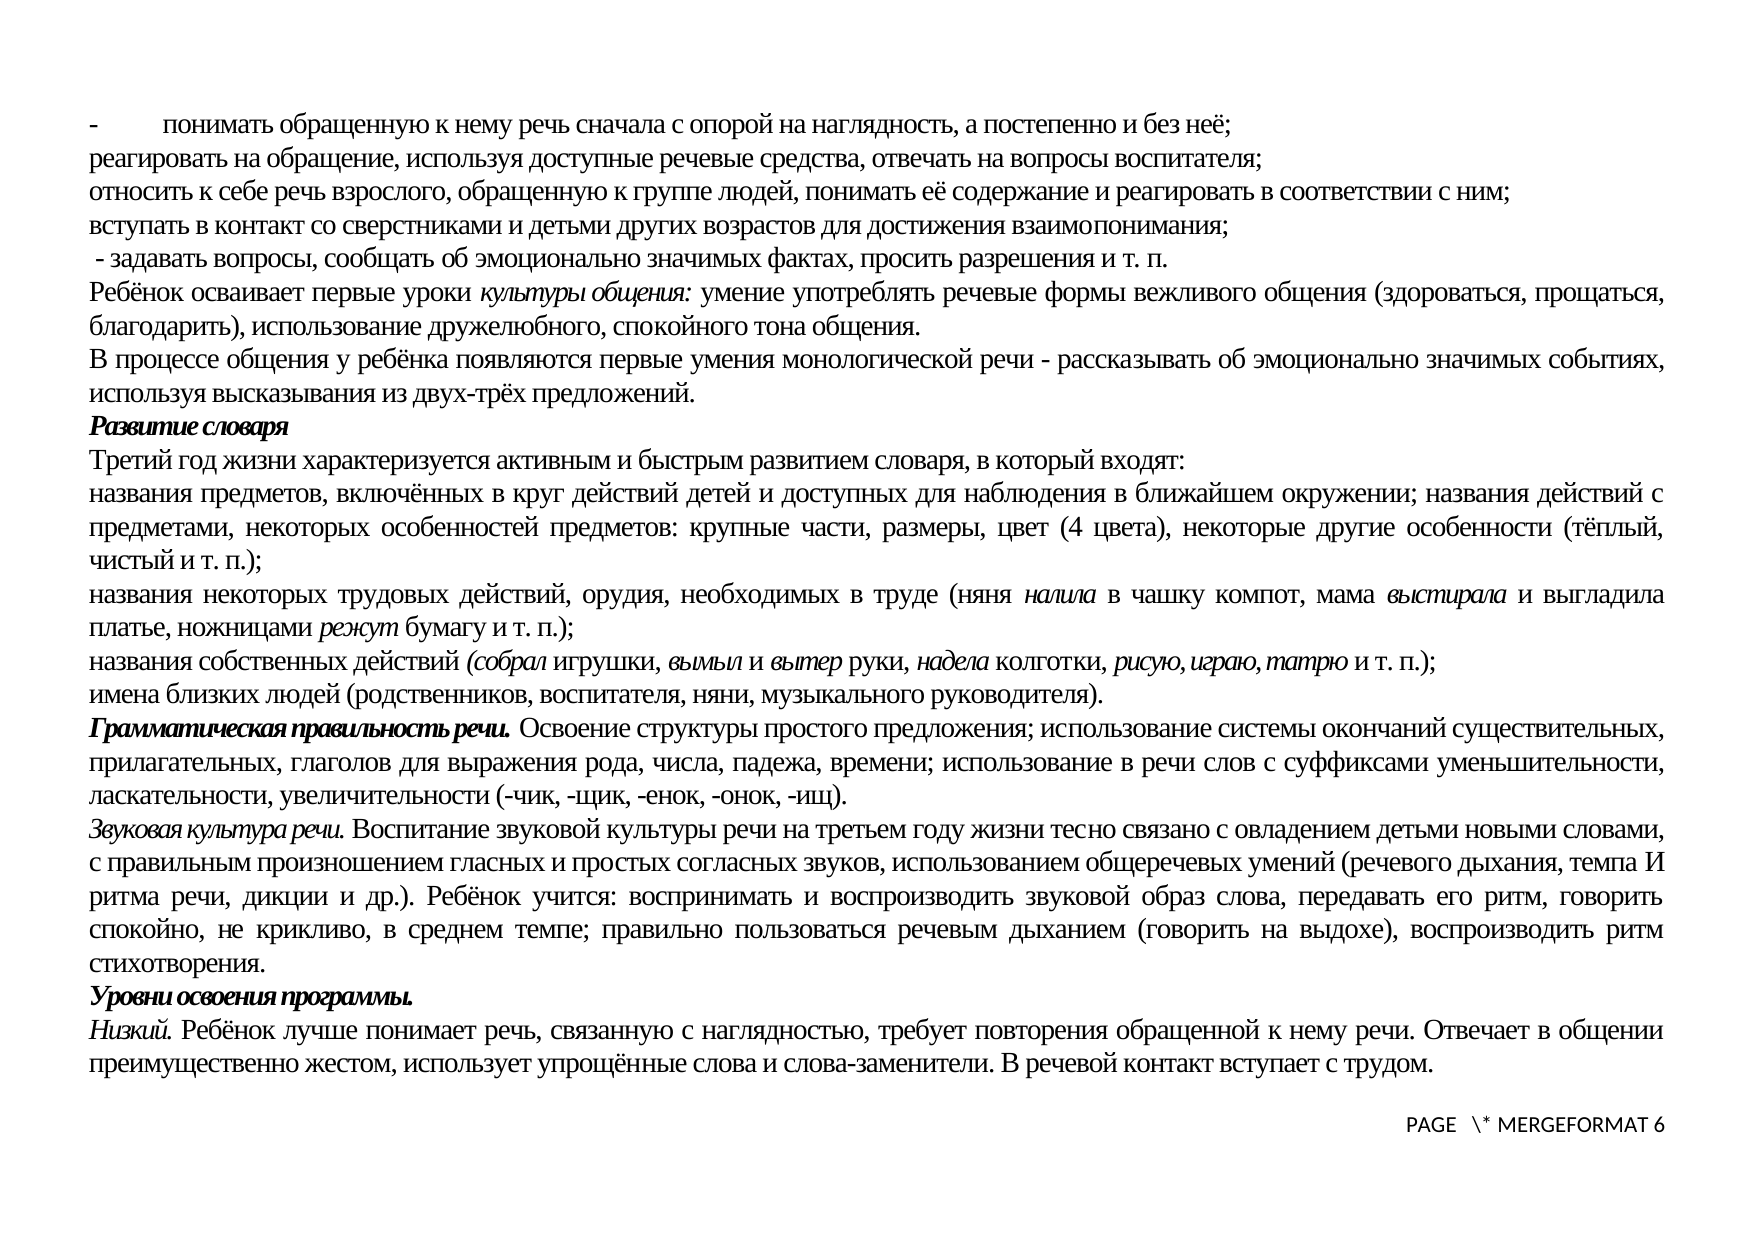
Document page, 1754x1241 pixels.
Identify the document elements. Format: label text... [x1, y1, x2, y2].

text - задавать вопросы, сообщать об эмоционально значимых фактах, просить разрешения и т. п. [89, 241, 1665, 274]
text - понимать обращенную к нему речь сначала с опорой на наглядность, а постепенно и без неё; [89, 106, 1665, 140]
text названия собственных действий (собрал игрушки, вымыл и вытер руки, надела колготки, рисую, играю, татрю и т. п.); [89, 643, 1665, 677]
text названия некоторых трудовых действий, орудия, необходимых в труде (няня налила в чашку компот, мама выстирала и выгладила платье, ножницами режут бумагу и т. п.); [89, 576, 1665, 643]
text Развитие словаря [89, 408, 1665, 442]
text Звуковая культура речи. Воспитание звуковой культуры речи на третьем году жизни тесно связано с овладением детьми новыми словами, с правильным произношением гласных и простых согласных звуков, использованием общеречевых умений (речевого дыхания, темпа И ритма речи, дикции и др.). Ребёнок учится: воспринимать и воспроизводить звуковой образ слова, передавать его ритм, говорить спокойно, не крикливо, в среднем темпе; правильно пользоваться речевым дыханием (говорить на выдохе), воспроизводить ритм стихотворения. [89, 811, 1665, 978]
text относить к себе речь взрослого, обращенную к группе людей, понимать её содержание и реагировать в соответствии с ним; [89, 173, 1665, 207]
text Низкий. Ребёнок лучше понимает речь, связанную с наглядностью, требует повторения обращенной к нему речи. Отвечает в общении преимущественно жестом, использует упрощённые слова и слова-заменители. В речевой контакт вступает с трудом. [89, 1012, 1665, 1079]
text В процессе общения у ребёнка появляются первые умения монологической речи - рассказывать об эмоционально значимых событиях, используя высказывания из двух-трёх предложений. [89, 341, 1665, 408]
text Ребёнок осваивает первые уроки культуры общения: умение употреблять речевые формы вежливого общения (здороваться, прощаться, благодарить), использование дружелюбного, спокойного тона общения. [89, 274, 1665, 341]
text имена близких людей (родственников, воспитателя, няни, музыкального руководителя). [89, 677, 1665, 710]
text реагировать на обращение, используя доступные речевые средства, отвечать на вопросы воспитателя; [89, 140, 1665, 173]
text Грамматическая правильность речи. Освоение структуры простого предложения; использование системы окончаний существительных, прилагательных, глаголов для выражения рода, числа, падежа, времени; использование в речи слов с суффиксами уменьшительности, ласкательности, увеличительности (-чик, -щик, -енок, -онок, -ищ). [89, 710, 1665, 811]
text названия предметов, включённых в круг действий детей и доступных для наблюдения в ближайшем окружении; названия действий с предметами, некоторых особенностей предметов: крупные части, размеры, цвет (4 цвета), некоторые другие особенности (тёплый, чистый и т. п.); [89, 475, 1665, 576]
text вступать в контакт со сверстниками и детьми других возрастов для достижения взаимопонимания; [89, 207, 1665, 241]
text Третий год жизни характеризуется активным и быстрым развитием словаря, в который входят: [89, 442, 1665, 475]
text Уровни освоения программы. [89, 978, 1665, 1012]
